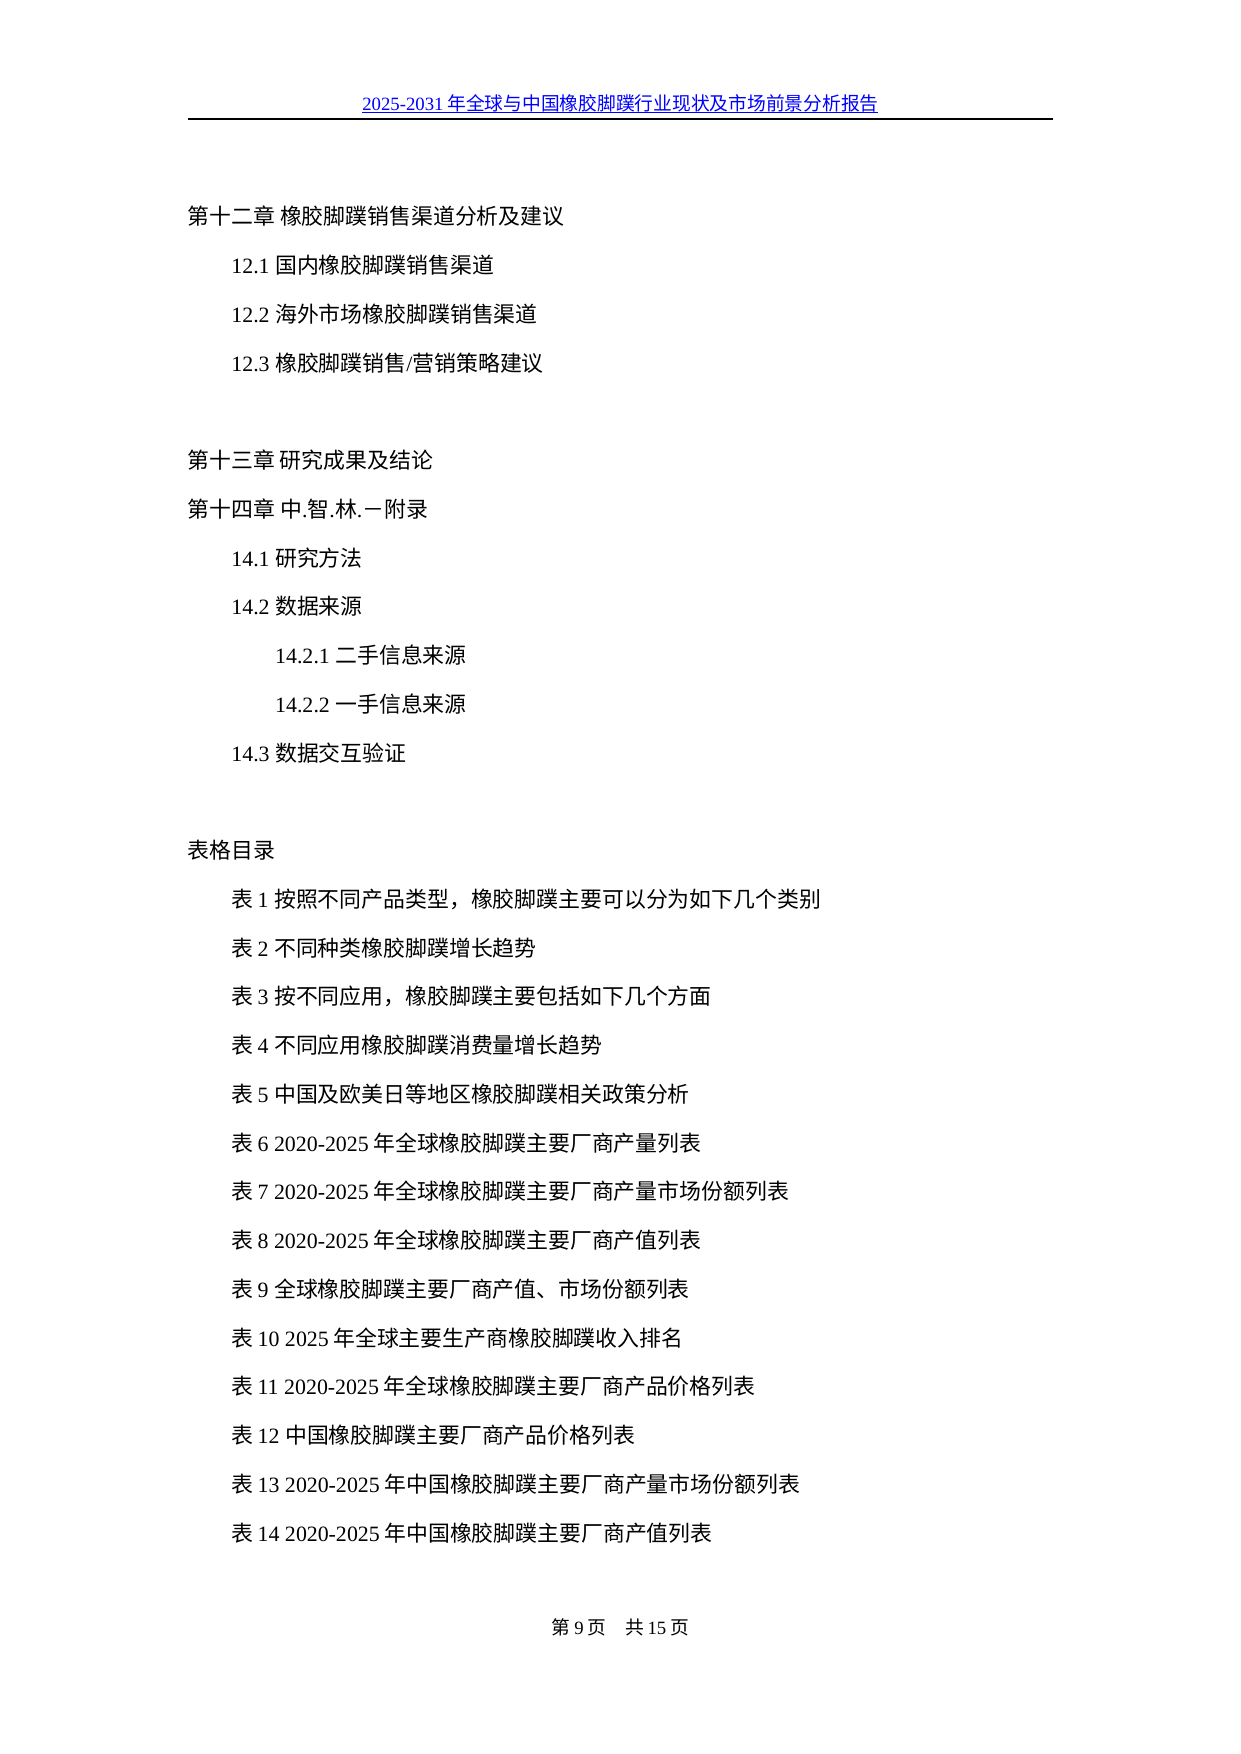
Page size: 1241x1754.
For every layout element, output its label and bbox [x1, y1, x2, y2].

text [187, 150, 1053, 1548]
